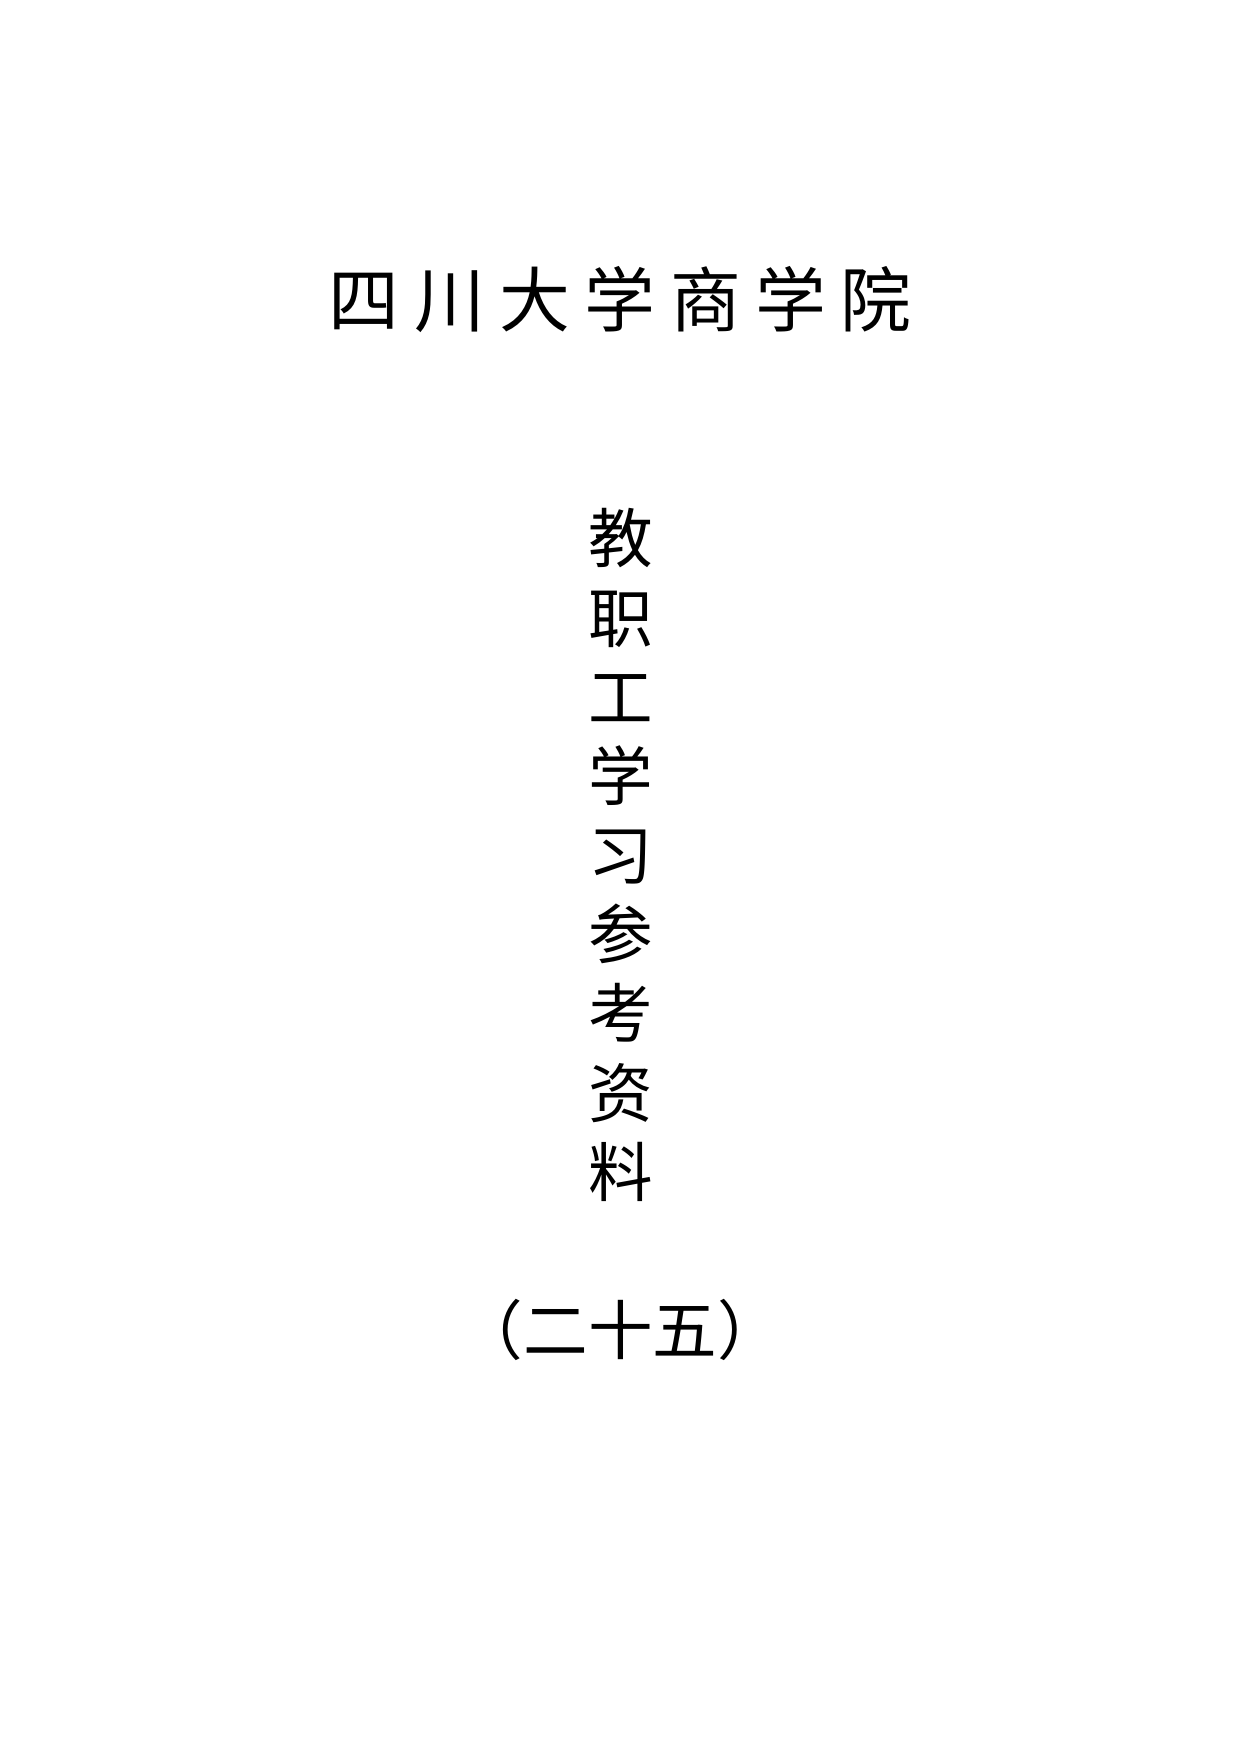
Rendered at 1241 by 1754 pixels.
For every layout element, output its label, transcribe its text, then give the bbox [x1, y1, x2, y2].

text 学 [187, 737, 1053, 816]
text 职 [187, 579, 1053, 658]
text 参 [187, 895, 1053, 974]
text 资 [187, 1054, 1053, 1133]
text 教 [187, 499, 1053, 579]
text 工 [187, 658, 1053, 737]
text 习 [187, 816, 1053, 895]
text （二十五） [187, 1291, 1053, 1370]
text 四川大学商学院 [187, 244, 1053, 346]
text 料 [187, 1133, 1053, 1212]
text 考 [187, 974, 1053, 1054]
